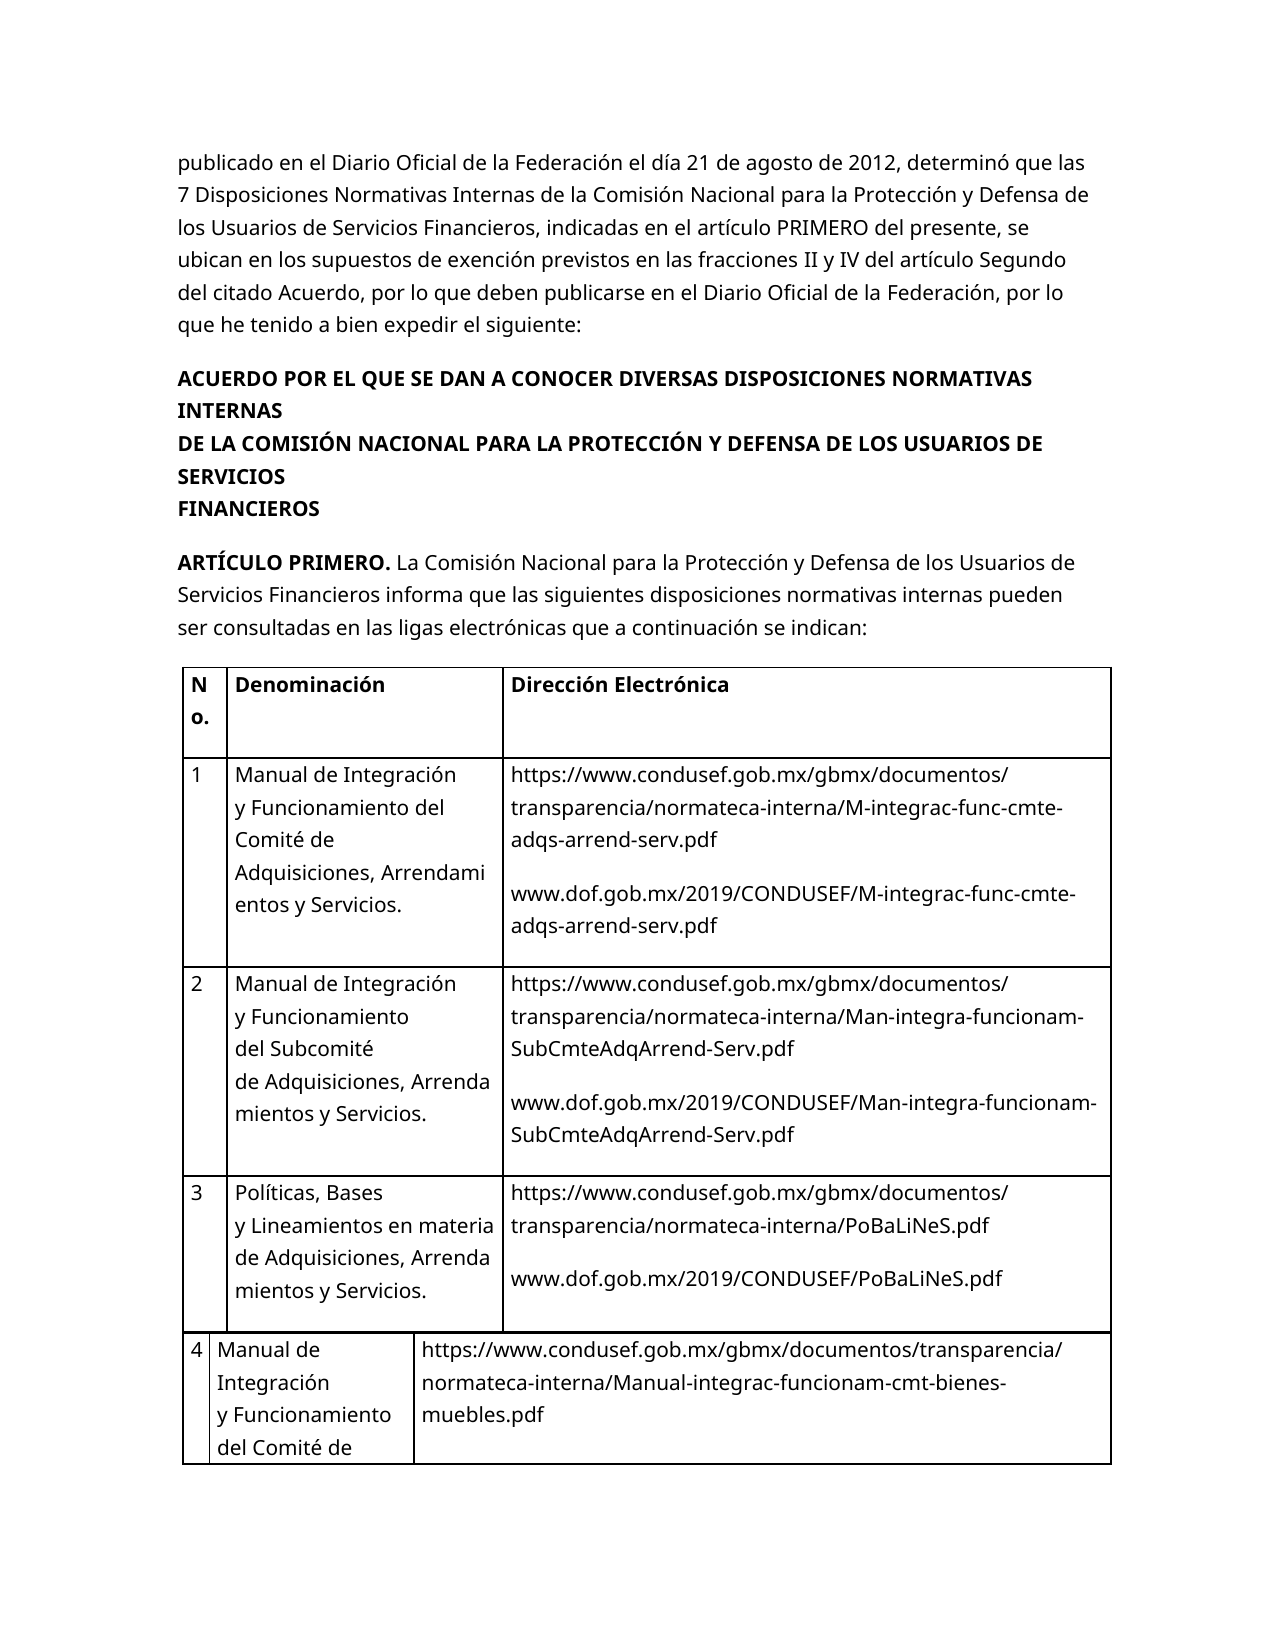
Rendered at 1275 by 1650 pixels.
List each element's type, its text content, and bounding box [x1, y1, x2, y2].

table_header No. [184, 668, 226, 757]
table_cell https://www.condusef.gob.mx/gbmx/documentos/transparencia/normateca-interna/M-integrac-func-cmte-adqs-arrend-serv.pdf www.dof.gob.mx/2019/CONDUSEF/M-integrac-func-cmte-adqs-arrend-serv.pdf [504, 759, 1110, 966]
table_header 4 [184, 1334, 209, 1463]
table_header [210, 1334, 413, 1463]
table_cell https://www.condusef.gob.mx/gbmx/documentos/transparencia/normateca-interna/Man-integra-funcionam-SubCmteAdqArrend-Serv.pdf www.dof.gob.mx/2019/CONDUSEF/Man-integra-funcionam-SubCmteAdqArrend-Serv.pdf [504, 968, 1110, 1175]
table_header Dirección Electrónica [504, 668, 1110, 757]
table_cell 1 [184, 759, 226, 966]
text ARTÍCULO PRIMERO. La Comisión Nacional para la Protección y Defensa de los Usuarios de Servicios Financieros informa que las siguientes disposiciones normativas internas pueden ser consultadas en las ligas electrónicas que a continuación se indican: [177, 548, 1098, 642]
table_cell Manual de Integración y Funcionamiento del Subcomité de Adquisiciones, Arrendamientos y Servicios. [228, 968, 502, 1175]
table_cell 3 [184, 1177, 226, 1331]
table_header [415, 1334, 1110, 1463]
table_cell 2 [184, 968, 226, 1175]
table_cell Políticas, Bases y Lineamientos en materia de Adquisiciones, Arrendamientos y Servicios. [228, 1177, 502, 1331]
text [177, 148, 1098, 339]
table_cell Manual de Integración y Funcionamiento del Comité de Adquisiciones, Arrendamientos y Servicios. [228, 759, 502, 966]
table_header Denominación [228, 668, 502, 757]
table_cell https://www.condusef.gob.mx/gbmx/documentos/transparencia/normateca-interna/PoBaLiNeS.pdf www.dof.gob.mx/2019/CONDUSEF/PoBaLiNeS.pdf [504, 1177, 1110, 1331]
text ACUERDO POR EL QUE SE DAN A CONOCER DIVERSAS DISPOSICIONES NORMATIVAS INTERNAS DE LA COMISIÓN NACIONAL PARA LA PROTECCIÓN Y DEFENSA DE LOS USUARIOS DE SERVICIOS FINANCIEROS [177, 364, 1098, 523]
